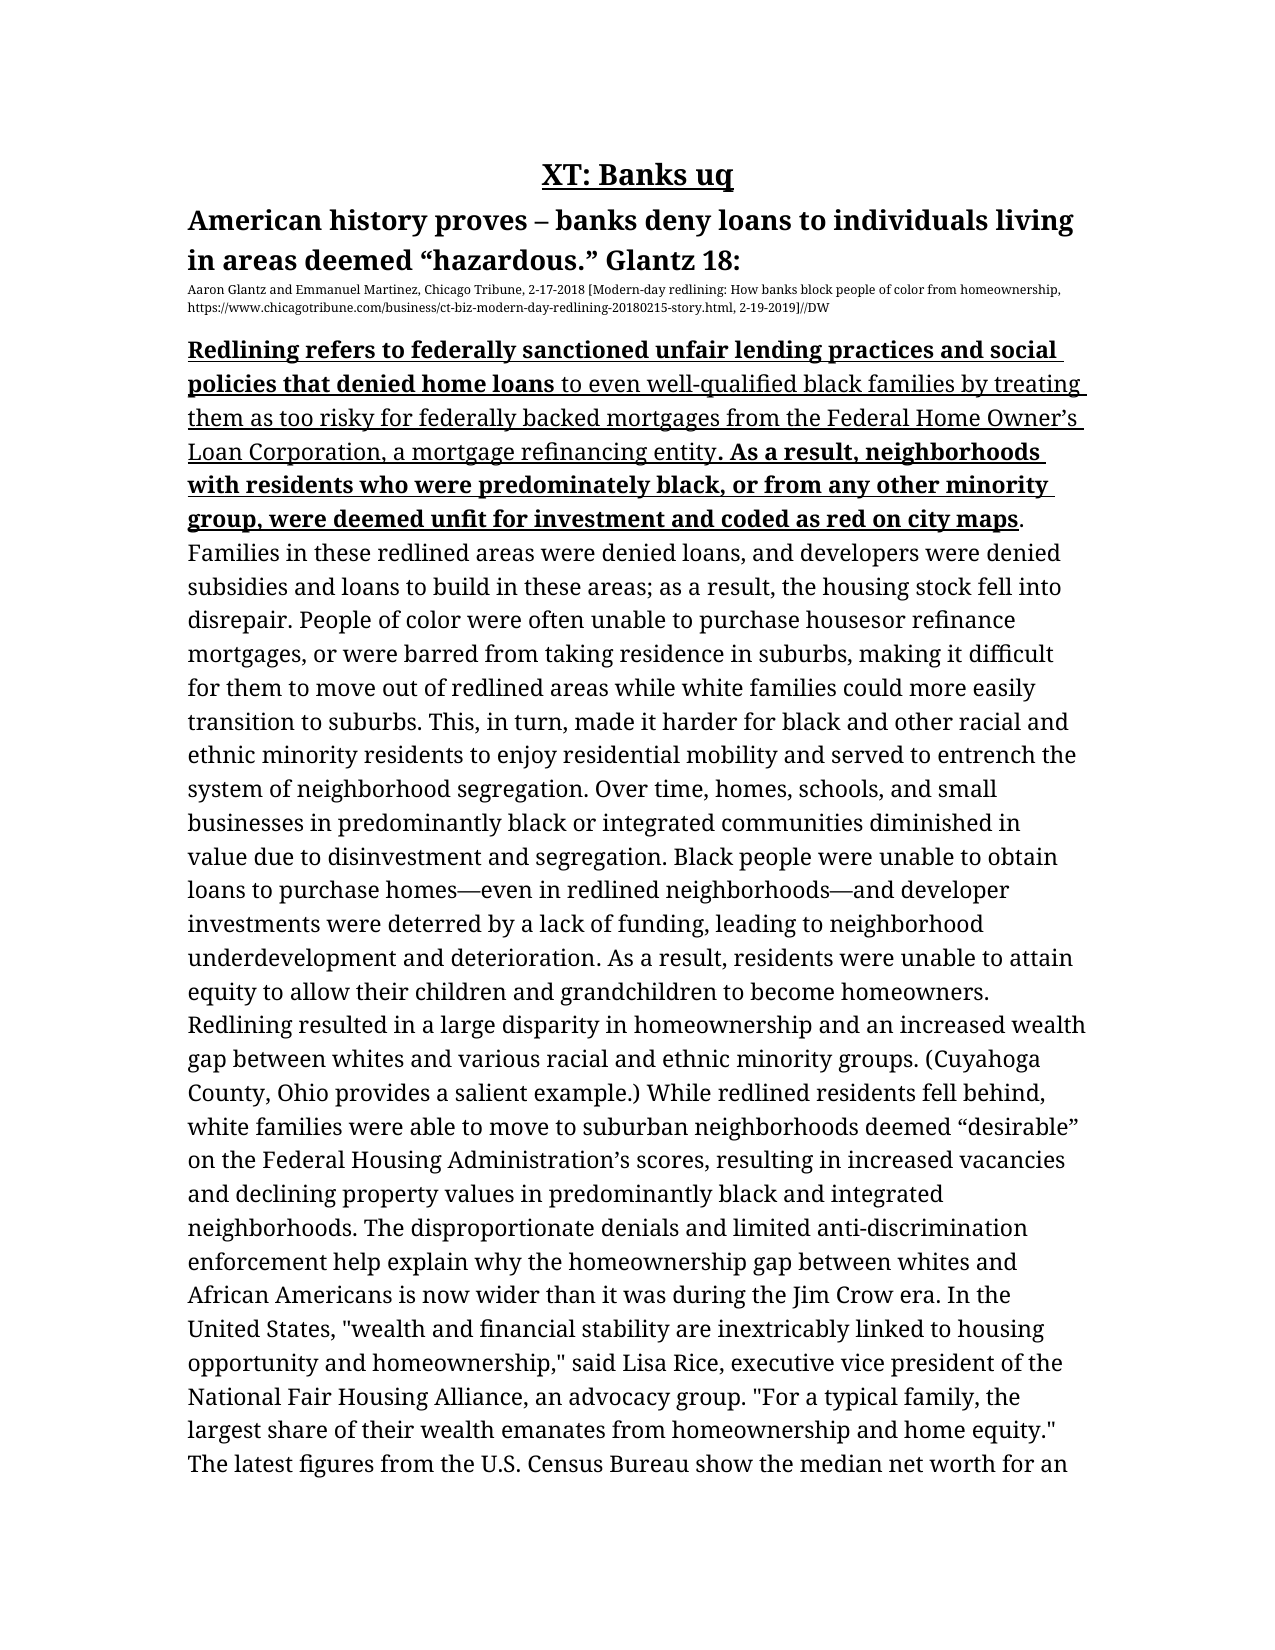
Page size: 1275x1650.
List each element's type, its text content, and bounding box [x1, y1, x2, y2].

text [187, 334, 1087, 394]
subtitle American history proves – banks deny loans to individuals living in areas deemed “hazardous.” Glantz 18: [187, 201, 1087, 278]
subtitle XT: Banks uq [187, 154, 1087, 194]
text Aaron Glantz and Emmanuel Martinez, Chicago Tribune, 2-17-2018 [Modern-day redlining: How banks block people of color from homeownership, https://www.chicagotribune.com/business/ct-biz-modern-day-redlining-20180215-story.html, 2-19-2019]//DW [187, 281, 1087, 316]
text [187, 396, 1087, 1479]
